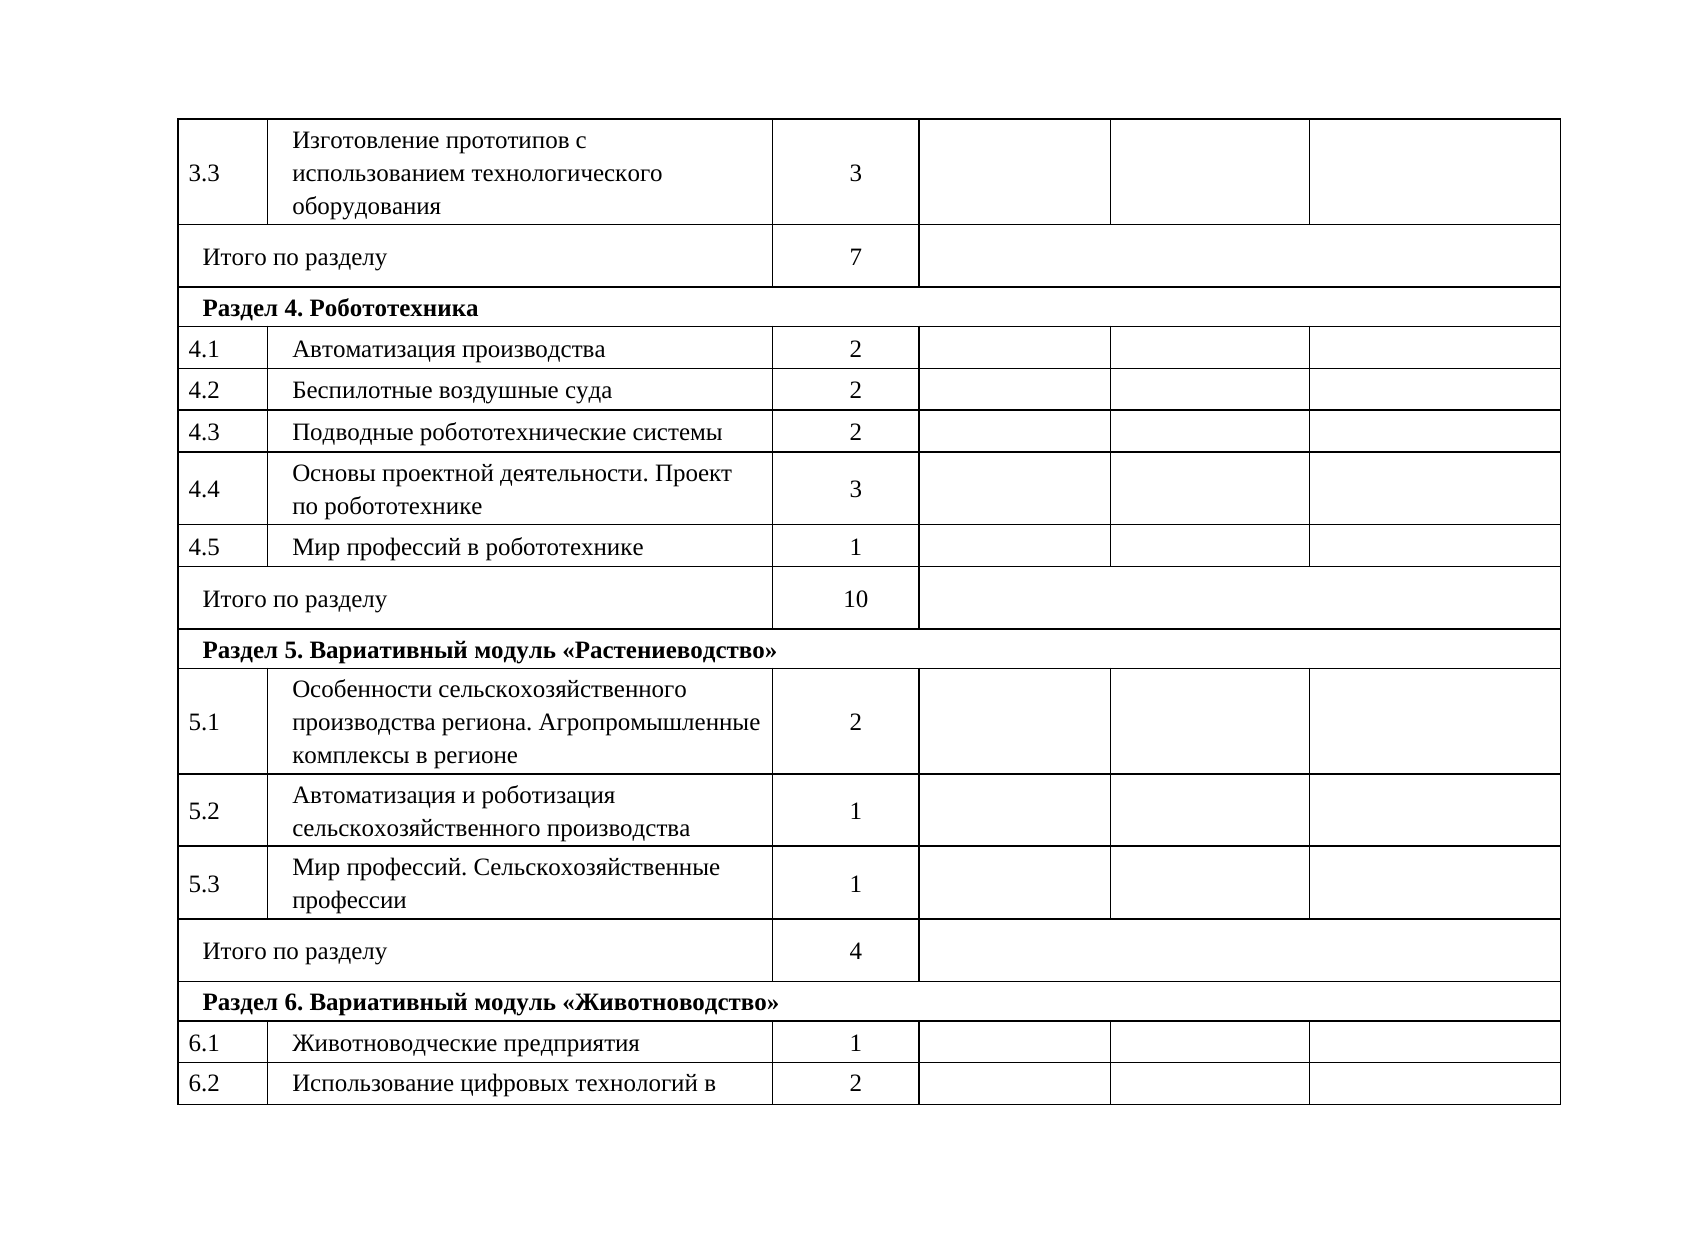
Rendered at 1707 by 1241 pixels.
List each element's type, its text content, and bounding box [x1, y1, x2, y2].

table_cell [920, 411, 1110, 451]
table_cell Мир профессий. Сельскохозяйственные профессии [268, 847, 772, 918]
table_cell [1310, 1022, 1560, 1062]
table_cell 3 [773, 453, 918, 524]
table_cell [1310, 369, 1560, 409]
table_cell Раздел 4. Робототехника [179, 288, 1560, 326]
table_cell [1111, 1022, 1309, 1062]
table_cell [920, 453, 1110, 524]
table_cell [920, 1063, 1110, 1104]
table_cell Животноводческие предприятия [268, 1022, 772, 1062]
table_cell [920, 775, 1110, 845]
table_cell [268, 1063, 772, 1104]
table_cell 5.2 [179, 775, 267, 845]
table_cell 4.4 [179, 453, 267, 524]
table_cell [920, 225, 1560, 286]
table_cell 3.3 [179, 120, 267, 223]
table_cell 4 [773, 920, 918, 981]
table_cell [920, 120, 1110, 223]
table_cell [920, 847, 1110, 918]
table_cell Беспилотные воздушные суда [268, 369, 772, 409]
table_cell [920, 920, 1560, 981]
table_cell [920, 567, 1560, 628]
table_cell 7 [773, 225, 918, 286]
table_cell [1310, 669, 1560, 773]
table_cell [1310, 847, 1560, 918]
table_cell Итого по разделу [179, 567, 772, 628]
table_cell [1111, 327, 1309, 367]
table_cell Итого по разделу [179, 920, 772, 981]
table_cell 5.1 [179, 669, 267, 773]
table_cell Раздел 6. Вариативный модуль «Животноводство» [179, 982, 1560, 1020]
table_cell [1310, 411, 1560, 451]
table_cell [1111, 525, 1309, 566]
table_cell [920, 669, 1110, 773]
table_cell 6.2 [179, 1063, 267, 1104]
table_cell [920, 1022, 1110, 1062]
table_cell [1111, 411, 1309, 451]
table_cell 2 [773, 411, 918, 451]
table_cell [1310, 327, 1560, 367]
table_cell [920, 369, 1110, 409]
table_cell 5.3 [179, 847, 267, 918]
table_cell Автоматизация производства [268, 327, 772, 367]
table_cell [1111, 453, 1309, 524]
table_cell Изготовление прототипов с использованием технологического оборудования [268, 120, 772, 223]
table_cell Особенности сельскохозяйственного производства региона. Агропромышленные комплексы в регионе [268, 669, 772, 773]
table_cell 2 [773, 369, 918, 409]
table_cell Подводные робототехнические системы [268, 411, 772, 451]
table_cell 1 [773, 1022, 918, 1062]
table_cell [1111, 669, 1309, 773]
table_cell [1310, 525, 1560, 566]
table_cell Автоматизация и роботизация сельскохозяйственного производства [268, 775, 772, 845]
table_cell [1310, 775, 1560, 845]
table_cell [1111, 369, 1309, 409]
table_cell Итого по разделу [179, 225, 772, 286]
table_cell [920, 327, 1110, 367]
table_cell [1111, 1063, 1309, 1104]
table_cell Раздел 5. Вариативный модуль «Растениеводство» [179, 630, 1560, 668]
table_cell 4.5 [179, 525, 267, 566]
table_cell 1 [773, 525, 918, 566]
table_cell 4.1 [179, 327, 267, 367]
table_cell [1111, 847, 1309, 918]
table_cell 3 [773, 120, 918, 223]
table_cell [1310, 1063, 1560, 1104]
table_cell Мир профессий в робототехнике [268, 525, 772, 566]
table_cell 4.2 [179, 369, 267, 409]
table_cell 10 [773, 567, 918, 628]
table_cell [1111, 775, 1309, 845]
table_cell 2 [773, 327, 918, 367]
table_cell 2 [773, 1063, 918, 1104]
table_cell 4.3 [179, 411, 267, 451]
table_cell [1310, 120, 1560, 223]
table_cell 2 [773, 669, 918, 773]
table_cell [1310, 453, 1560, 524]
table_cell [920, 525, 1110, 566]
table_cell 1 [773, 775, 918, 845]
table_cell 6.1 [179, 1022, 267, 1062]
table_cell 1 [773, 847, 918, 918]
table_cell [1111, 120, 1309, 223]
table_cell Основы проектной деятельности. Проект по робототехнике [268, 453, 772, 524]
